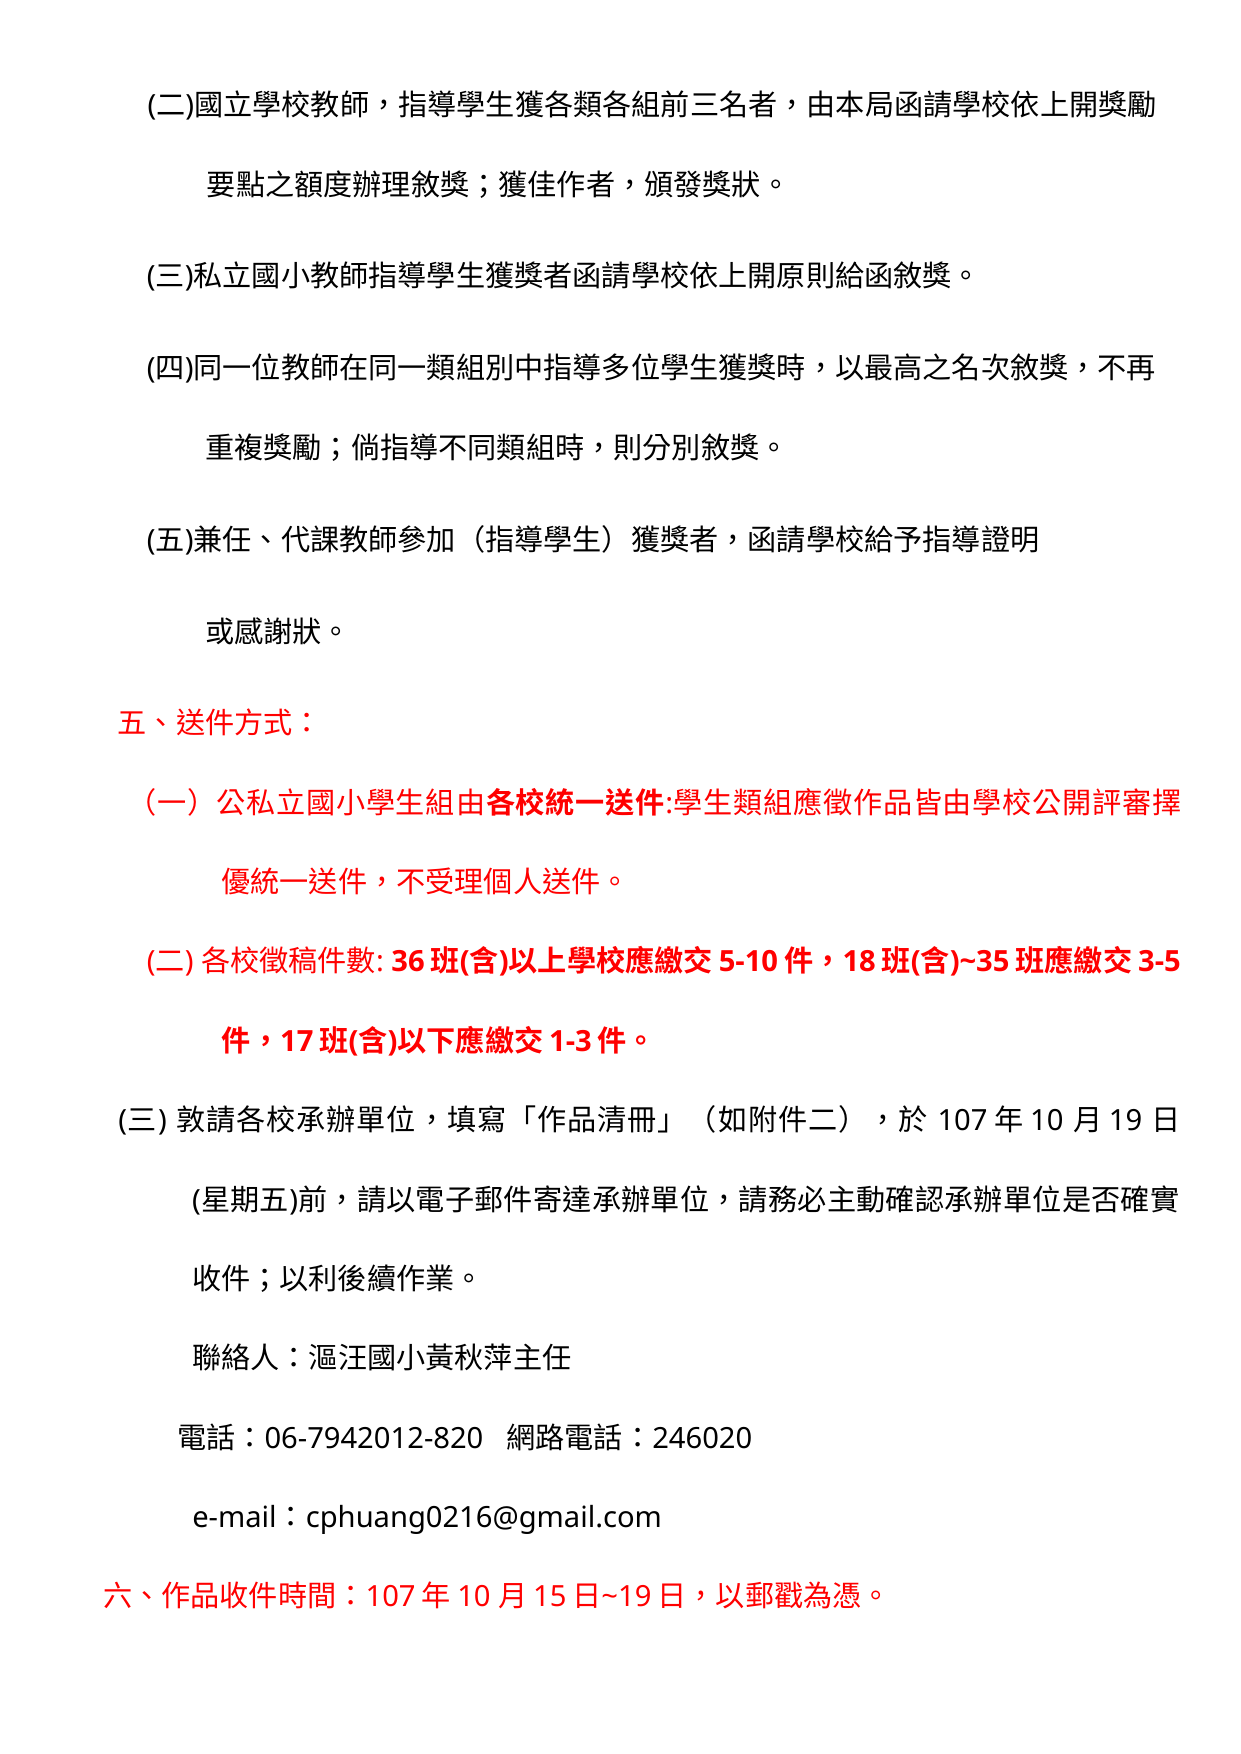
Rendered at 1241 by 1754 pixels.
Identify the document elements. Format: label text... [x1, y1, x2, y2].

text 五、送件方式： [117, 681, 1181, 761]
text (二)國立學校教師，指導學生獲各類各組前三名者，由本局函請學校依上開獎勵要點之額度辦理敘獎；獲佳作者，頒發獎狀。 [118, 63, 1181, 222]
text 或感謝狀。 [147, 589, 1181, 669]
text (二) 各校徵稿件數: 36班(含)以上學校應繳交5-10件，18班(含)~35班應繳交3-5件，17班(含)以下應繳交1-3件。 [147, 919, 1181, 1078]
text (三)私立國小教師指導學生獲獎者函請學校依上開原則給函敘獎。 [117, 234, 1181, 314]
text 電話：06-7942012-820 網路電話：246020 [177, 1396, 1181, 1475]
text 六、作品收件時間：107年 10 月15日~19日，以郵戳為憑。 [103, 1554, 1181, 1634]
text (五)兼任、代課教師參加（指導學生）獲獎者，函請學校給予指導證明 [117, 498, 1181, 577]
text （一）公私立國小學生組由各校統一送件:學生類組應徵作品皆由學校公開評審擇優統一送件，不受理個人送件。 [118, 761, 1181, 919]
text e-mail：cphuang0216@gmail.com [192, 1475, 1181, 1554]
text (三) 敦請各校承辦單位，填寫「作品清冊」（如附件二），於 107年10 月19 日(星期五)前，請以電子郵件寄達承辦單位，請務必主動確認承辦單位是否確實收件；以利後續作業。 [118, 1078, 1181, 1316]
text 聯絡人：漚汪國小黃秋萍主任 [177, 1316, 1181, 1396]
text (四)同一位教師在同一類組別中指導多位學生獲獎時，以最高之名次敘獎，不再重複獎勵；倘指導不同類組時，則分別敘獎。 [117, 326, 1181, 485]
